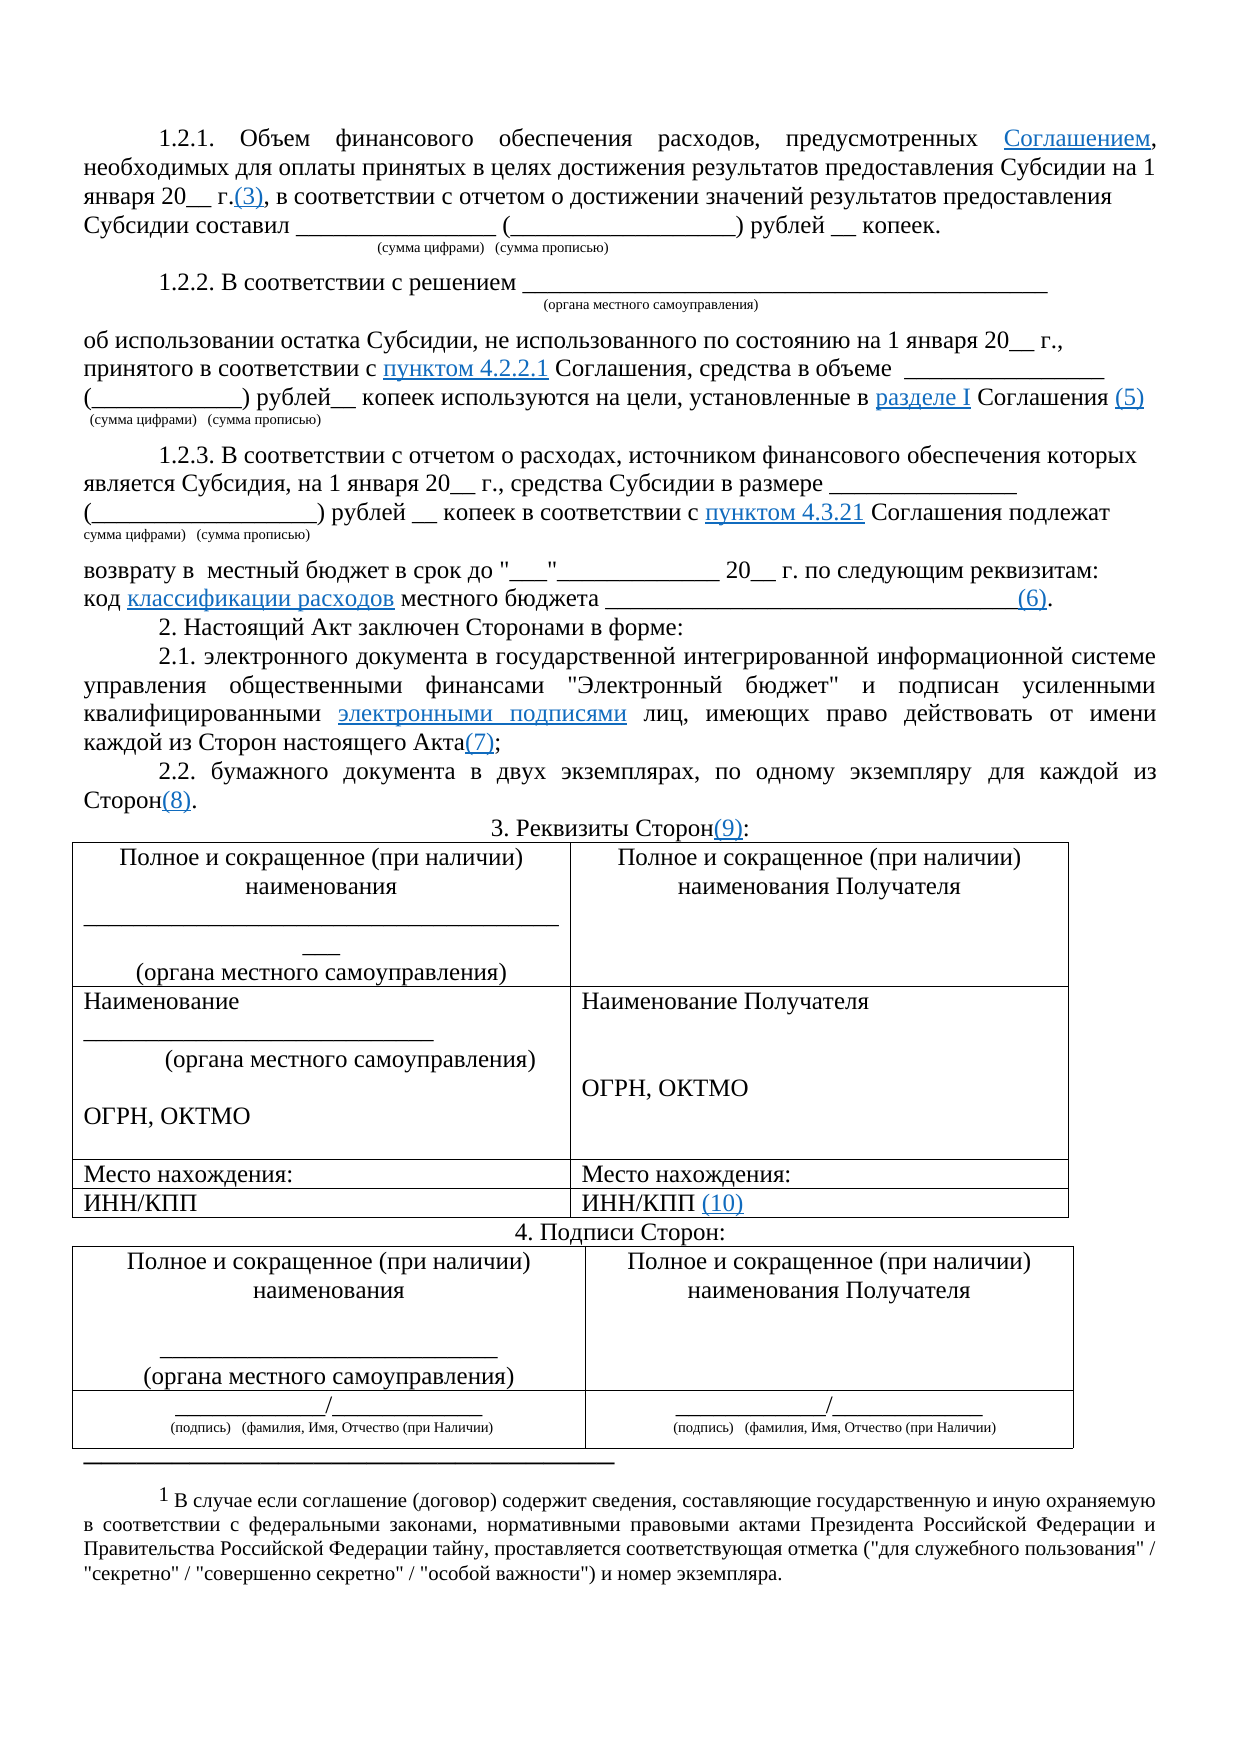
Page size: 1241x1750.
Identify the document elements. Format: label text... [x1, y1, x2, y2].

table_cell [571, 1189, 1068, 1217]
text ────────────────────────────── [83, 1448, 1157, 1482]
text (органа местного самоуправления) [83, 296, 1157, 325]
text 1.2.2. В соответствии с решением __________________________________________ [83, 267, 1157, 296]
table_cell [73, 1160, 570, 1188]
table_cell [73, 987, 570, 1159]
text об использовании остатка Субсидии, не использованного по состоянию на 1 января 20__ г., принятого в соответствии с пунктом 4.2.2.1 Соглашения, средства в объеме ________________ (____________) рублей__ копеек используются на цели, установленные в разделе I Соглашения (5) [83, 325, 1157, 411]
text 4. Подписи Сторон: [83, 1217, 1157, 1246]
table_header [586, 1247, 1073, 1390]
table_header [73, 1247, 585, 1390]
text сумма цифрами) (сумма прописью) [83, 526, 1157, 555]
text 3. Реквизиты Сторон(9): [83, 813, 1157, 842]
text (сумма цифрами) (сумма прописью) [83, 238, 1157, 267]
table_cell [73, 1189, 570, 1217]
text Субсидии составил ________________ (__________________) рублей __ копеек. [83, 210, 1157, 238]
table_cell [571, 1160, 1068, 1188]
text 1.2.1. Объем финансового обеспечения расходов, предусмотренных Соглашением, необходимых для оплаты принятых в целях достижения результатов предоставления Субсидии на 1 января 20__ г.(3), в соответствии с отчетом о достижении значений результатов предоставления [83, 123, 1157, 210]
text возврату в местный бюджет в срок до "___"_____________ 20__ г. по следующим реквизитам: [83, 555, 1157, 583]
text 2.1. электронного документа в государственной интегрированной информационной системе управления общественными финансами "Электронный бюджет" и подписан усиленными квалифицированными электронными подписями лиц, имеющих право действовать от имени каждой из Сторон настоящего Акта(7); [83, 641, 1157, 756]
text код классификации расходов местного бюджета _________________________________(6). [83, 583, 1157, 612]
text 2.2. бумажного документа в двух экземплярах, по одному экземпляру для каждой из Сторон(8). [83, 756, 1157, 813]
text 1 В случае если соглашение (договор) содержит сведения, составляющие государственную и иную охраняемую в соответствии с федеральными законами, нормативными правовыми актами Президента Российской Федерации и Правительства Российской Федерации тайну, проставляется соответствующая отметка ("для служебного пользования" / "секретно" / "совершенно секретно" / "особой важности") и номер экземпляра. [83, 1482, 1157, 1584]
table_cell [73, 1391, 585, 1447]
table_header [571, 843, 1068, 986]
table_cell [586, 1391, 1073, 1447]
text (сумма цифрами) (сумма прописью) [83, 411, 1157, 440]
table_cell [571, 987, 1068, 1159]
text 1.2.3. В соответствии с отчетом о расходах, источником финансового обеспечения которых является Субсидия, на 1 января 20__ г., средства Субсидии в размере _______________ (__________________) рублей __ копеек в соответствии с пунктом 4.3.21 Соглашения подлежат [83, 440, 1157, 526]
text 2. Настоящий Акт заключен Сторонами в форме: [83, 612, 1157, 641]
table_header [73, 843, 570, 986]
